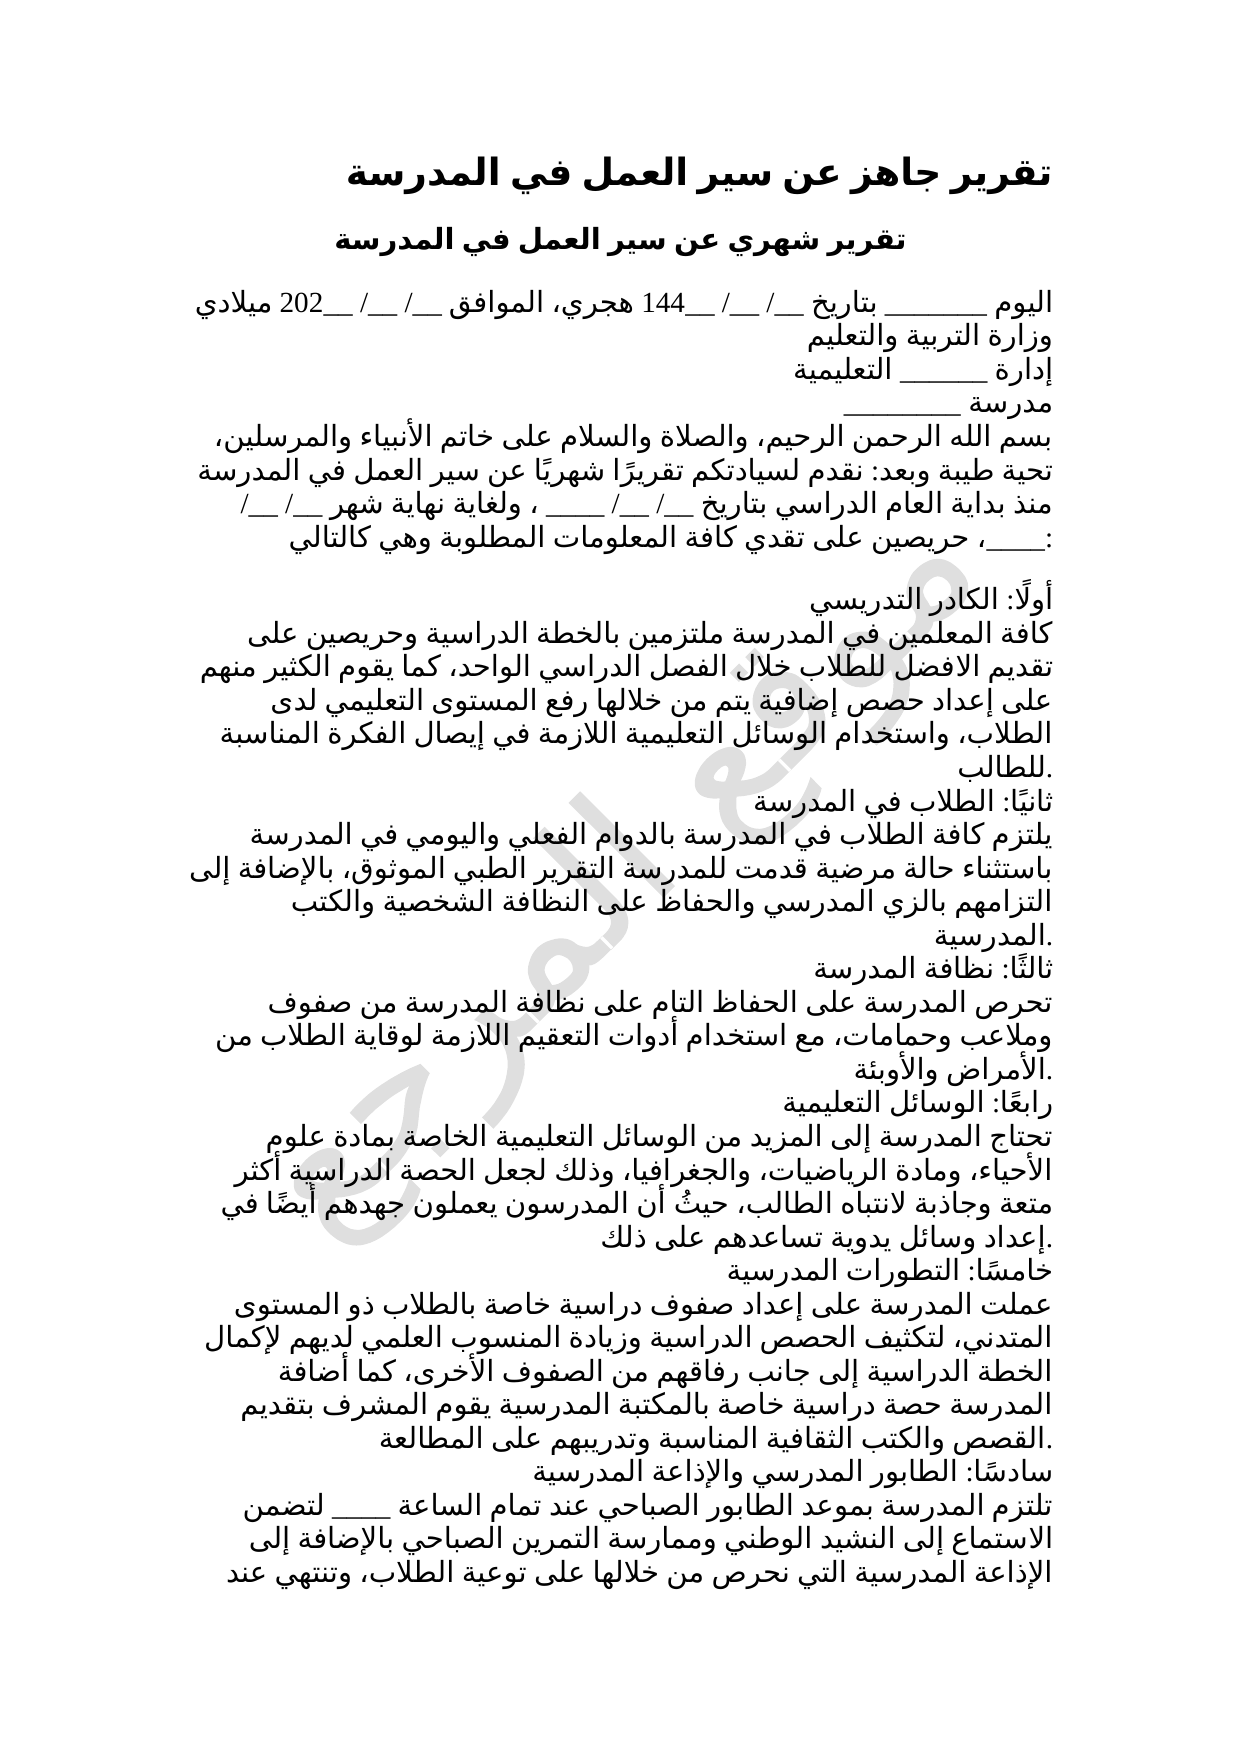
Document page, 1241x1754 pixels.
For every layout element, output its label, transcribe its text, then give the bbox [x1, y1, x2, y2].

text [187, 582, 1053, 1589]
text تقرير شهري عن سير العمل في المدرسة [187, 222, 1053, 256]
subtitle تقرير جاهز عن سير العمل في المدرسة [187, 150, 1053, 193]
text اليوم _______ بتاريخ __/ __/ __144 هجري، الموافق __/ __/ __202 ميلادي وزارة التربية والتعليم إدارة ______ التعليمية ________ مدرسة بسم الله الرحمن الرحيم، والصلاة والسلام على خاتم الأنبياء والمرسلين، تحية طيبة وبعد: نقدم لسيادتكم تقريرًا شهريًا عن سير العمل في المدرسة منذ بداية العام الدراسي بتاريخ __/ __/ ____ ، ولغاية نهاية شهر __/ __/ ____، حريصين على تقدي كافة المعلومات المطلوبة وهي كالتالي: [187, 285, 1053, 553]
